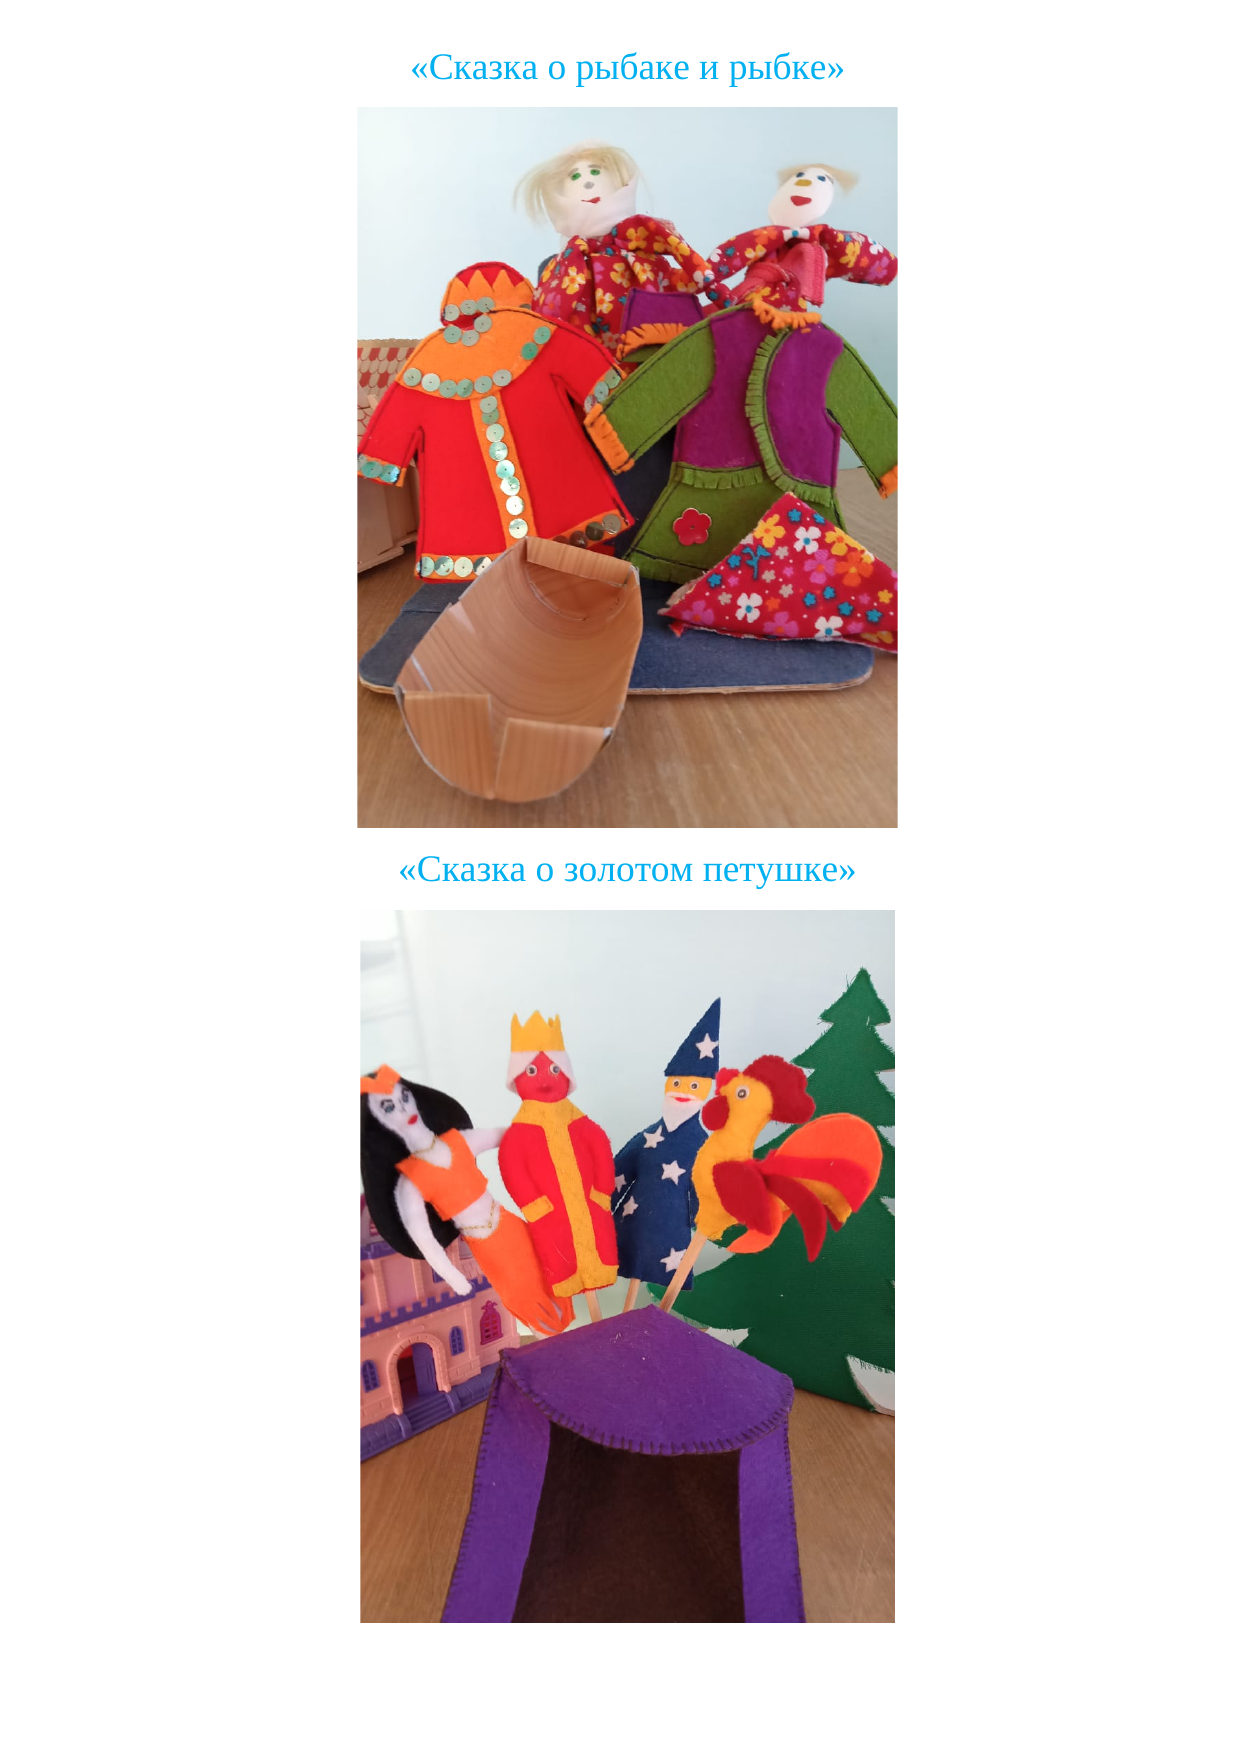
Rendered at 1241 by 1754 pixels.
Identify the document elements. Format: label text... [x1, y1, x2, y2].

text «Сказка о рыбаке и рыбке» [103, 44, 1152, 87]
text «Сказка о золотом петушке» [103, 847, 1152, 890]
picture [357, 107, 898, 828]
picture [360, 910, 895, 1623]
